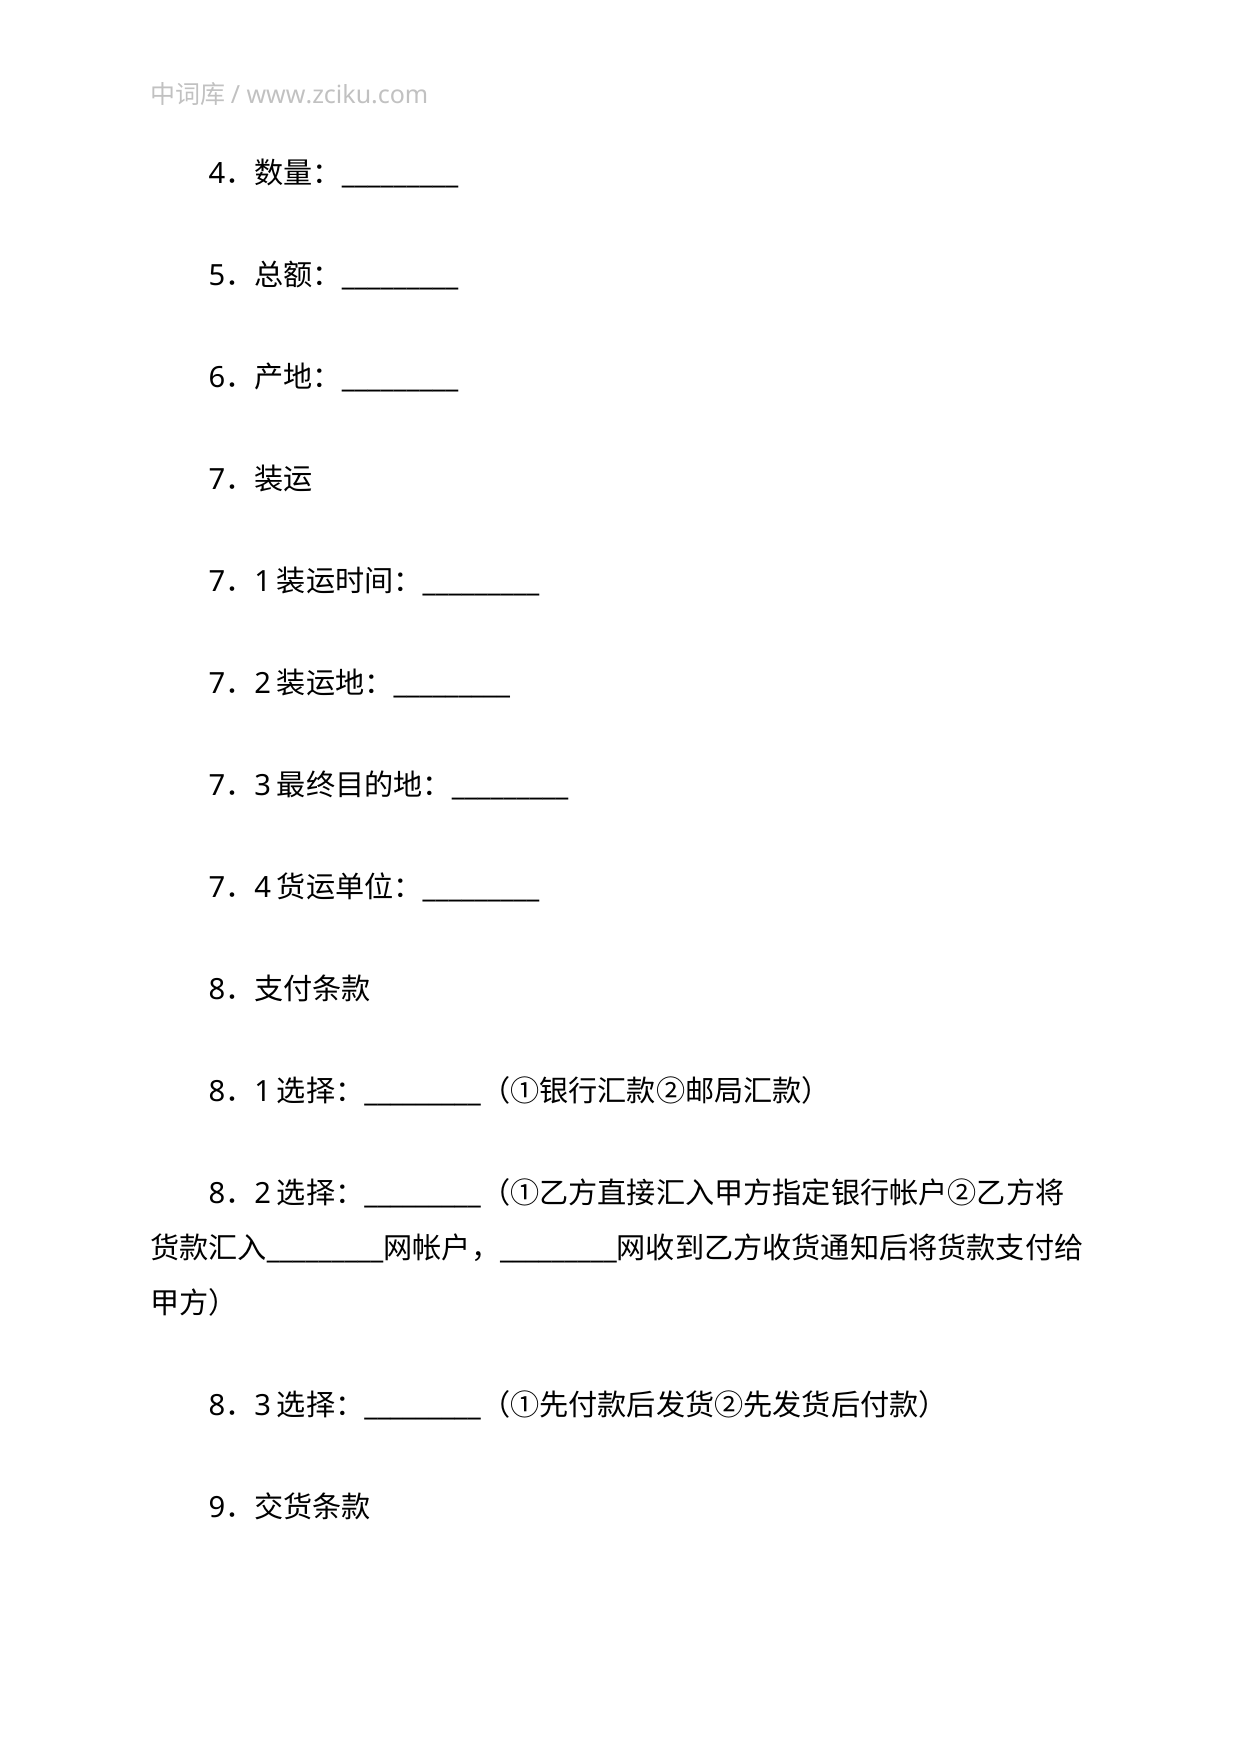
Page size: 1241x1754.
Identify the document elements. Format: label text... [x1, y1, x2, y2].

text 7．3最终目的地：_________ [150, 762, 1090, 804]
text 7．2装运地：_________ [150, 660, 1090, 702]
text 9．交货条款 [150, 1483, 1090, 1526]
text 8．3选择：_________（①先付款后发货②先发货后付款） [150, 1382, 1090, 1424]
text 7．装运 [150, 456, 1090, 498]
text 7．4货运单位：_________ [150, 864, 1090, 906]
text 8．2选择：_________（①乙方直接汇入甲方指定银行帐户②乙方将货款汇入_________网帐户，_________网收到乙方收货通知后将货款支付给甲方） [150, 1170, 1090, 1322]
text 8．1选择：_________（①银行汇款②邮局汇款） [150, 1068, 1090, 1110]
text 7．1装运时间：_________ [150, 558, 1090, 600]
text 5．总额：_________ [150, 252, 1090, 294]
text 6．产地：_________ [150, 354, 1090, 396]
text 4．数量：_________ [150, 150, 1090, 192]
text 8．支付条款 [150, 966, 1090, 1008]
